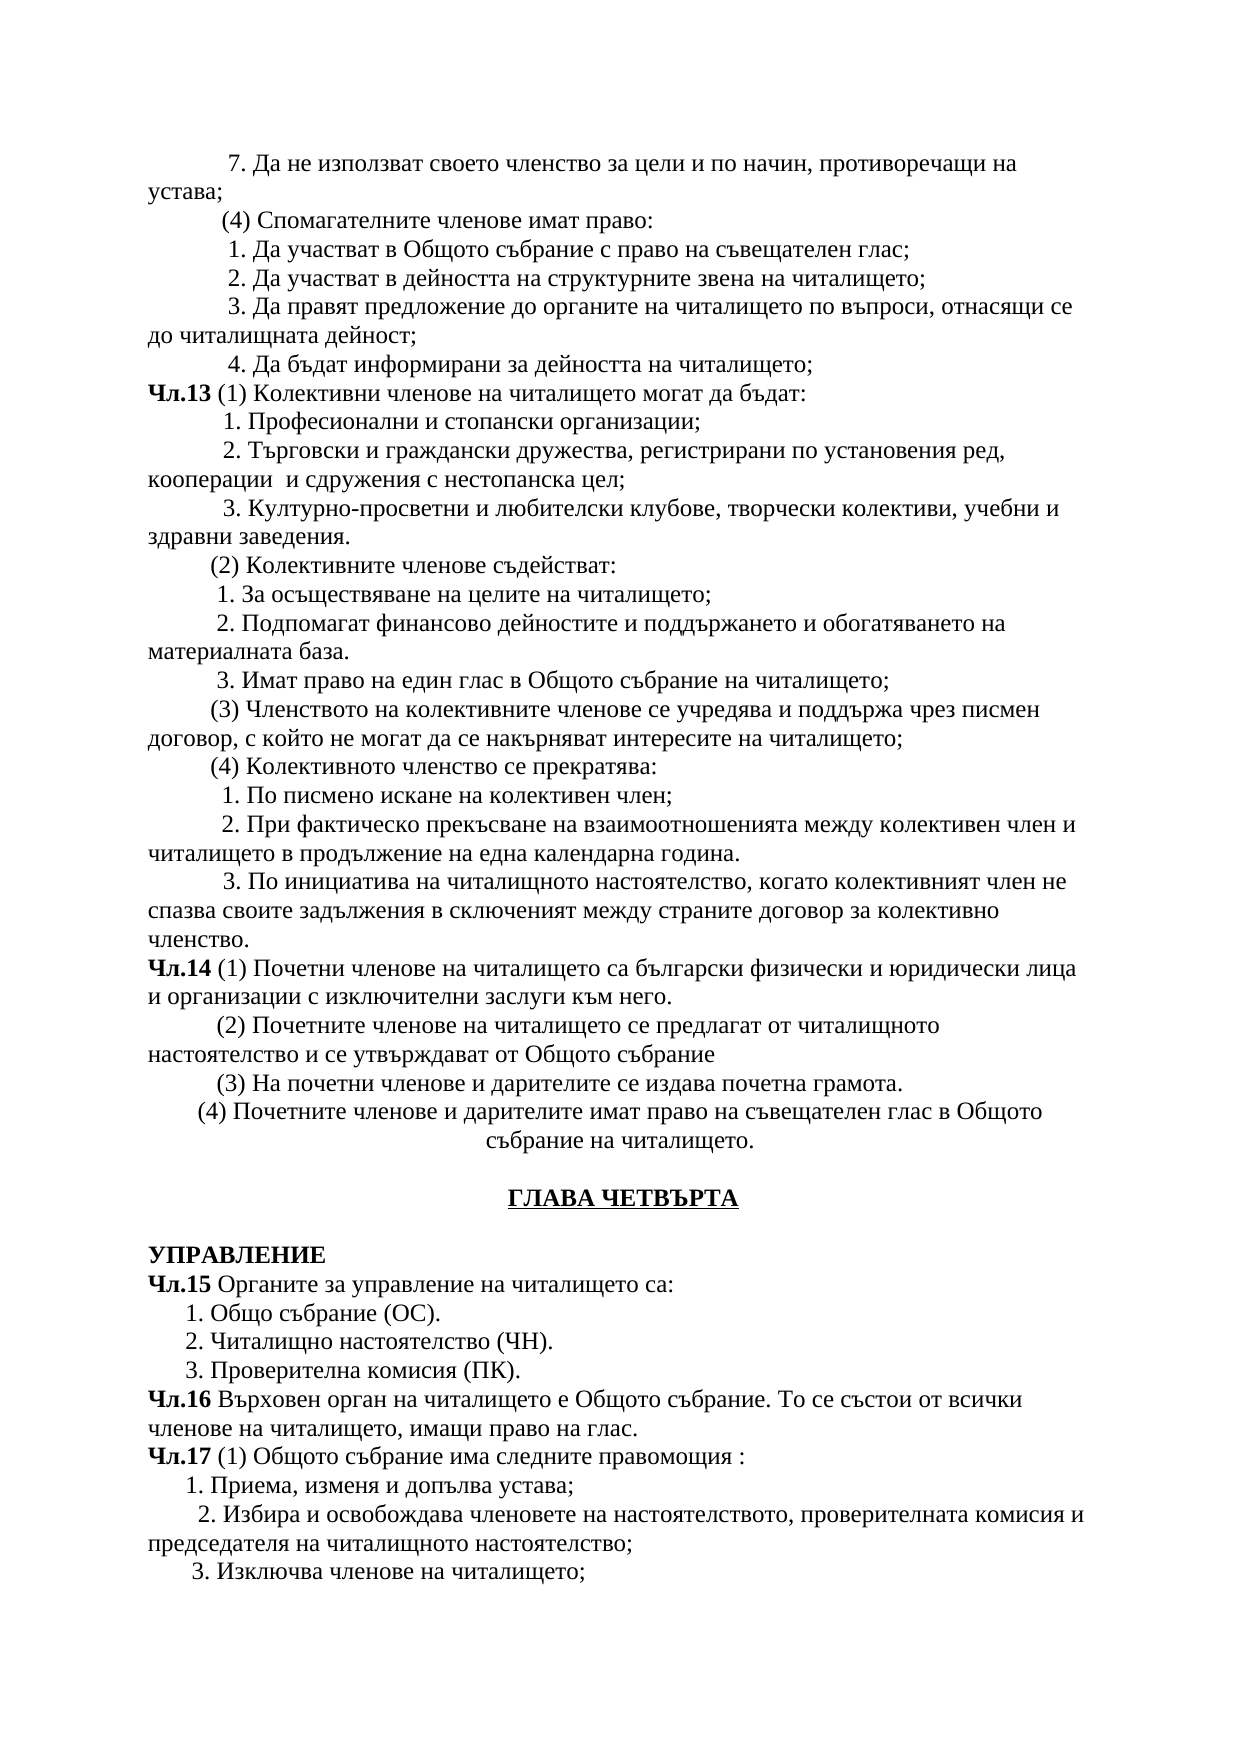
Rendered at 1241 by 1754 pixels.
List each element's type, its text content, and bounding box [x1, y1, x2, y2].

text 1. За осъществяване на целите на читалището; [148, 579, 1093, 608]
text 1. Да участват в Общото събрание с право на съвещателен глас; [148, 234, 1093, 263]
text Чл.13 (1) Колективни членове на читалището могат да бъдат: [148, 378, 1093, 406]
text (2) Почетните членове на читалището се предлагат от читалищното настоятелство и се утвърждават от Общото събрание [148, 1010, 1093, 1068]
text 3. По инициатива на читалищното настоятелство, когато колективният член не спазва своите задължения в сключеният между страните договор за колективно членство. [148, 866, 1093, 953]
text 2. Подпомагат финансово дейностите и поддържането и обогатяването на материалната база. [148, 608, 1093, 665]
text 3. Да правят предложение до органите на читалището по въпроси, отнасящи се до читалищната дейност; [148, 291, 1093, 349]
text 1. По писмено искане на колективен член; [148, 780, 1093, 809]
text (4) Почетните членове и дарителите имат право на съвещателен глас в Общото събрание на читалището. ГЛАВА ЧЕТВЪРТА [148, 1096, 1093, 1211]
text 2. Търговски и граждански дружества, регистрирани по установения ред, кооперации и сдружения с нестопанска цел; [148, 435, 1093, 493]
text УПРАВЛЕНИЕ Чл.15 Органите за управление на читалището са: 1. Общо събрание (ОС). 2. Читалищно настоятелство (ЧН). 3. Проверителна комисия (ПК). Чл.16 Върховен орган на читалището е Общото събрание. То се състои от всички членове на читалището, имащи право на глас. [148, 1211, 1093, 1441]
text 2. При фактическо прекъсване на взаимоотношенията между колективен член и читалището в продължение на една календарна година. [148, 809, 1093, 866]
text 4. Да бъдат информирани за дейността на читалището; [148, 349, 1093, 378]
text (3) На почетни членове и дарителите се издава почетна грамота. [148, 1068, 1093, 1096]
text (2) Колективните членове съдействат: [148, 550, 1093, 579]
text 1. Професионални и стопански организации; [148, 406, 1093, 435]
text 2. Да участват в дейността на структурните звена на читалището; [148, 263, 1093, 291]
text 3. Културно-просветни и любителски клубове, творчески колективи, учебни и здравни заведения. [148, 493, 1093, 550]
text (3) Членството на колективните членове се учредява и поддържа чрез писмен договор, с който не могат да се накърняват интересите на читалището; [148, 694, 1093, 751]
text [148, 1441, 1093, 1585]
text 3. Имат право на един глас в Общото събрание на читалището; [148, 665, 1093, 694]
text 7. Да не използват своето членство за цели и по начин, противоречащи на устава; [148, 148, 1093, 205]
text (4) Колективното членство се прекратява: [148, 751, 1093, 780]
text (4) Спомагателните членове имат право: [148, 205, 1093, 234]
text Чл.14 (1) Почетни членове на читалището са български физически и юридически лица и организации с изключителни заслуги към него. [148, 953, 1093, 1010]
